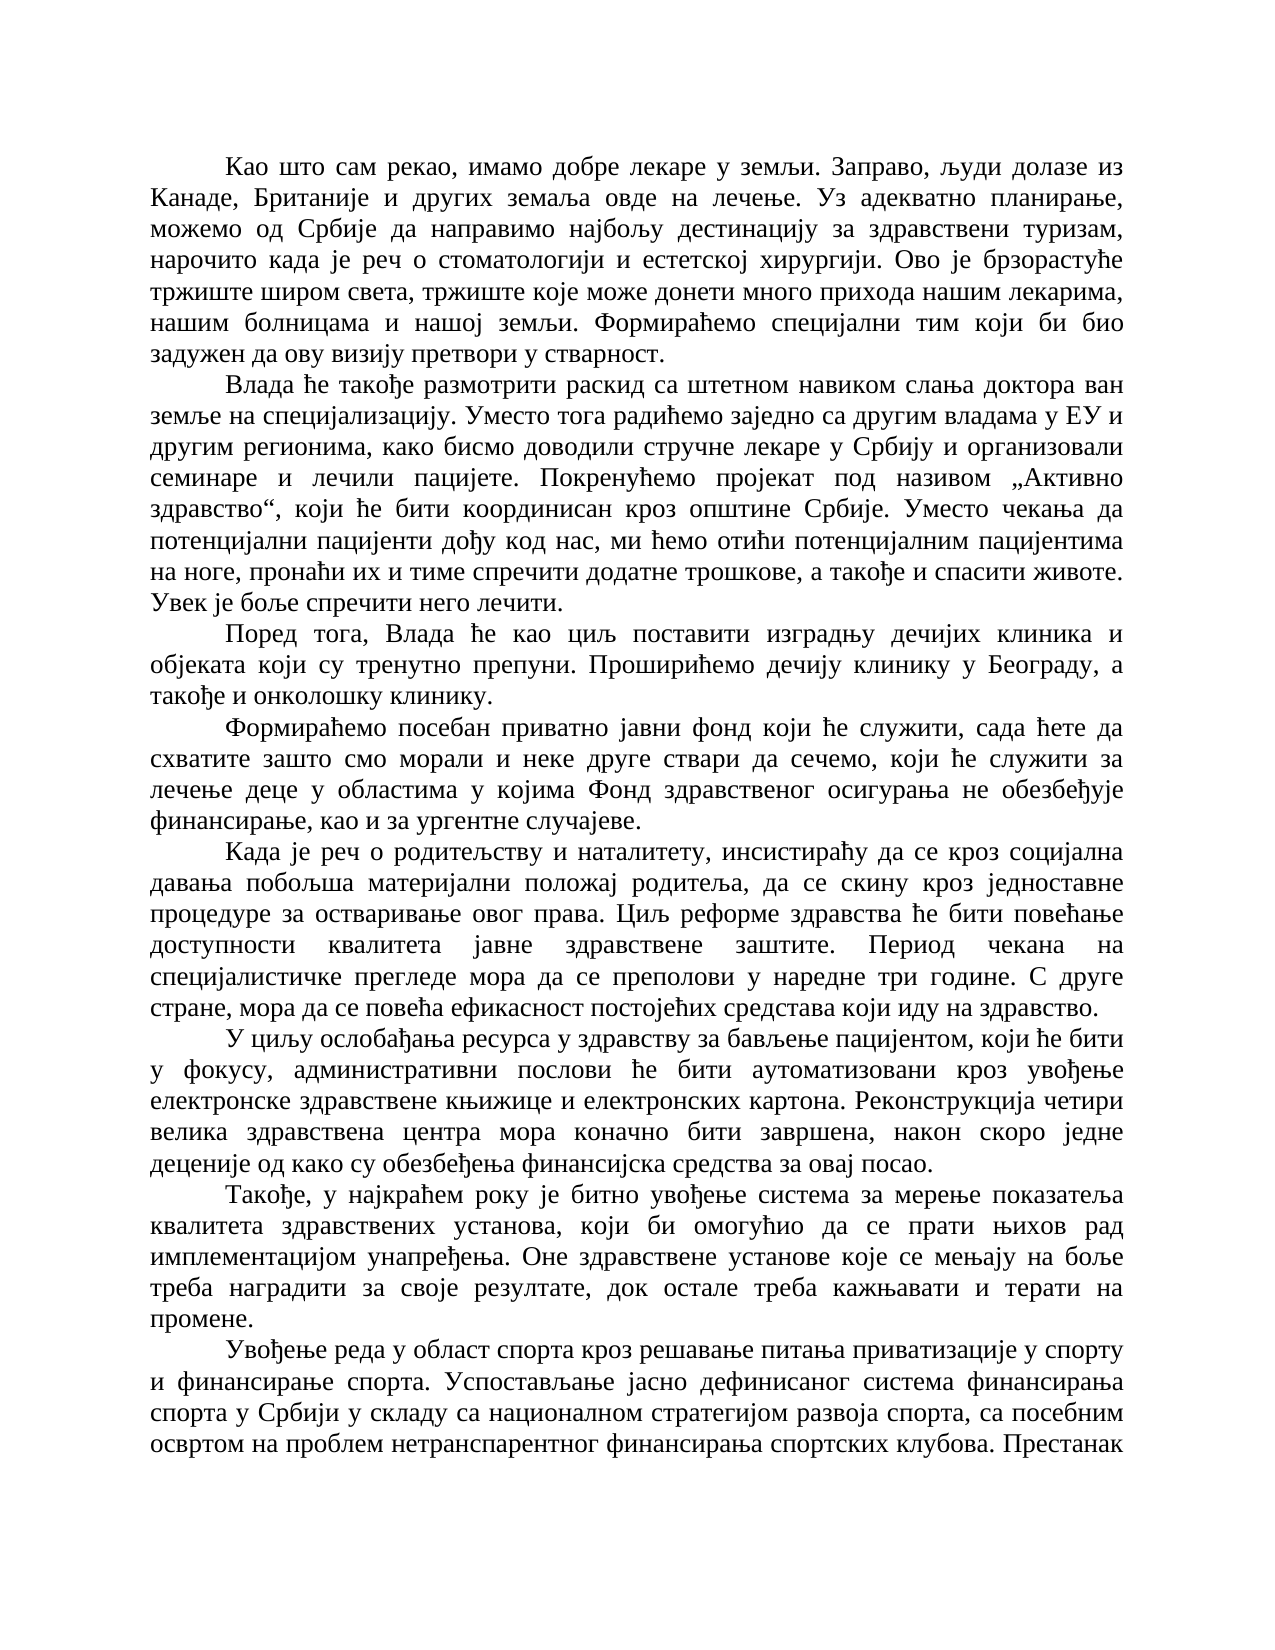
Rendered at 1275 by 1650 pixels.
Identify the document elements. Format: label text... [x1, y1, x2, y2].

text Као што сам рекао, имамо добре лекаре у земљи. Заправо, људи долазе из Канаде, Британије и других земаља овде на лечење. Уз адекватно планирање, можемо од Србије да направимо најбољу дестинацију за здравствени туризам, нарочито када је реч о стоматологији и естетској хирургији. Ово је брзорастуће тржиште широм света, тржиште које може донети много прихода нашим лекарима, нашим болницама и нашој земљи. Формираћемо специјални тим који би био задужен да ову визију претвори у стварност. [150, 150, 1125, 368]
text Такође, у најкраћем року је битно увођење система за мерење показатеља квалитета здравствених установа, који би омогућио да се прати њихов рад имплементацијом унапређења. Оне здравствене установе које се мењају на боље треба наградити за своје резултате, док остале треба кажњавати и терати на промене. [150, 1178, 1125, 1333]
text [150, 1333, 1125, 1458]
text Влада ће такође размотрити раскид са штетном навиком слања доктора ван земље на специјализацију. Уместо тога радићемо заједно са другим владама у ЕУ и другим регионима, како бисмо доводили стручне лекаре у Србију и организовали семинаре и лечили пацијете. Покренућемо пројекат под називом „Активно здравство“, који ће бити координисан кроз општине Србије. Уместо чекања да потенцијални пацијенти дођу код нас, ми ћемо отићи потенцијалним пацијентима на ноге, пронаћи их и тиме спречити додатне трошкове, а такође и спасити животе. Увек је боље спречити него лечити. [150, 368, 1125, 617]
text Када је реч о родитељству и наталитету, инсистираћу да се кроз социјална давања побољша материјални положај родитеља, да се скину кроз једноставне процедуре за остваривање овог права. Циљ реформе здравства ће бити повећање доступности квалитета јавне здравствене заштите. Период чекана на специјалистичке прегледе мора да се преполови у наредне три године. С друге стране, мора да се повећа ефикасност постојећих средстава који иду на здравство. [150, 835, 1125, 1022]
text У циљу ослобађања ресурса у здравству за бављење пацијентом, који ће бити у фокусу, административни послови ће бити аутоматизовани кроз увођење електронске здравствене књижице и електронских картона. Реконструкција четири велика здравствена центра мора коначно бити завршена, након скоро једне деценије од како су обезбеђења финансијска средства за овај посао. [150, 1022, 1125, 1178]
text Формираћемо посебан приватно јавни фонд који ће служити, сада ћете да схватите зашто смо морали и неке друге ствари да сечемо, који ће служити за лечење деце у областима у којима Фонд здравственог осигурања не обезбеђује финансирање, као и за ургентне случајеве. [150, 711, 1125, 835]
text Поред тога, Влада ће као циљ поставити изградњу дечијих клиника и објеката који су тренутно препуни. Проширићемо дечију клинику у Београду, а такође и онколошку клинику. [150, 617, 1125, 711]
